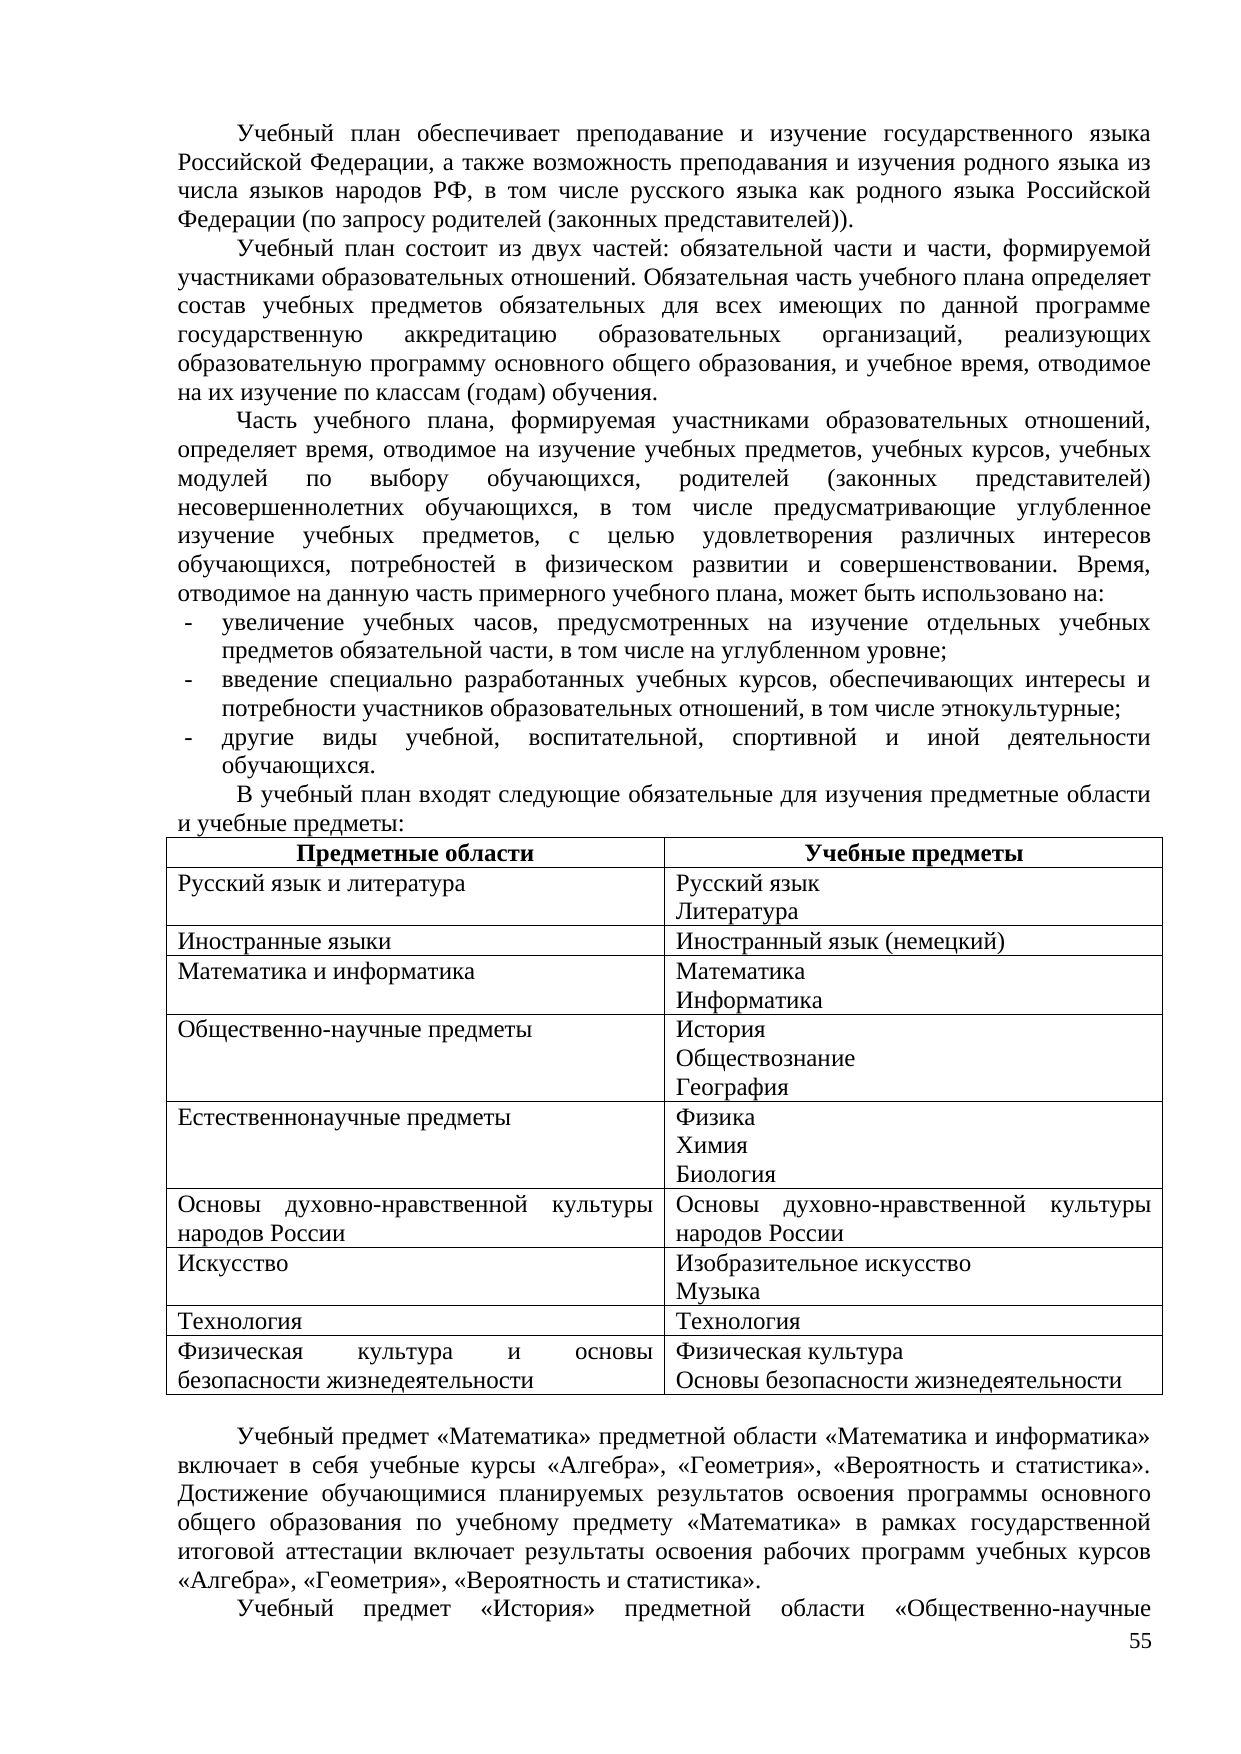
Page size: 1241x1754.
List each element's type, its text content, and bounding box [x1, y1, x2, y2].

list увеличение учебных часов, предусмотренных на изучение отдельных учебных предметов обязательной части, в том числе на углубленном уровне; [184, 607, 1152, 664]
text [177, 1593, 1152, 1622]
list другие виды учебной, воспитательной, спортивной и иной деятельности обучающихся. [184, 722, 1152, 779]
table_cell Математика и информатика [167, 956, 664, 1013]
table_cell Основы духовно-нравственной культуры народов России [167, 1189, 664, 1247]
text Учебный план обеспечивает преподавание и изучение государственного языка Российской Федерации, а также возможность преподавания и изучения родного языка из числа языков народов РФ, в том числе русского языка как родного языка Российской Федерации (по запросу родителей (законных представителей)). [177, 118, 1152, 233]
table_header Предметные области [167, 838, 664, 867]
table_cell Русский язык и литература [167, 868, 664, 925]
table_cell Иностранный язык (немецкий) [665, 926, 1162, 955]
table_cell Физическая культура и основы безопасности жизнедеятельности [167, 1336, 664, 1393]
table_cell Физическая культура Основы безопасности жизнедеятельности [665, 1336, 1162, 1393]
table_cell Изобразительное искусство Музыка [665, 1248, 1162, 1305]
table_cell Основы духовно-нравственной культуры народов России [665, 1189, 1162, 1247]
table_cell Физика Химия Биология [665, 1102, 1162, 1188]
text Часть учебного плана, формируемая участниками образовательных отношений, определяет время, отводимое на изучение учебных предметов, учебных курсов, учебных модулей по выбору обучающихся, родителей (законных представителей) несовершеннолетних обучающихся, в том числе предусматривающие углубленное изучение учебных предметов, с целью удовлетворения различных интересов обучающихся, потребностей в физическом развитии и совершенствовании. Время, отводимое на данную часть примерного учебного плана, может быть использовано на: [177, 406, 1152, 607]
table_cell История Обществознание География [665, 1015, 1162, 1101]
table_cell Технология [665, 1306, 1162, 1335]
table_header Учебные предметы [665, 838, 1162, 867]
text Учебный план состоит из двух частей: обязательной части и части, формируемой участниками образовательных отношений. Обязательная часть учебного плана определяет состав учебных предметов обязательных для всех имеющих по данной программе государственную аккредитацию образовательных организаций, реализующих образовательную программу основного общего образования, и учебное время, отводимое на их изучение по классам (годам) обучения. [177, 233, 1152, 406]
table_cell Иностранные языки [167, 926, 664, 955]
table_cell Естественнонаучные предметы [167, 1102, 664, 1188]
table_cell Технология [167, 1306, 664, 1335]
text Учебный предмет «Математика» предметной области «Математика и информатика» включает в себя учебные курсы «Алгебра», «Геометрия», «Вероятность и статистика». Достижение обучающимися планируемых результатов освоения программы основного общего образования по учебному предмету «Математика» в рамках государственной итоговой аттестации включает результаты освоения рабочих программ учебных курсов «Алгебра», «Геометрия», «Вероятность и статистика». [177, 1421, 1152, 1593]
list введение специально разработанных учебных курсов, обеспечивающих интересы и потребности участников образовательных отношений, в том числе этнокультурные; [184, 664, 1152, 722]
text В учебный план входят следующие обязательные для изучения предметные области и учебные предметы: [177, 779, 1152, 837]
table_cell Искусство [167, 1248, 664, 1305]
table_cell Русский язык Литература [665, 868, 1162, 925]
table_cell Математика Информатика [665, 956, 1162, 1013]
table_cell Общественно-научные предметы [167, 1015, 664, 1101]
